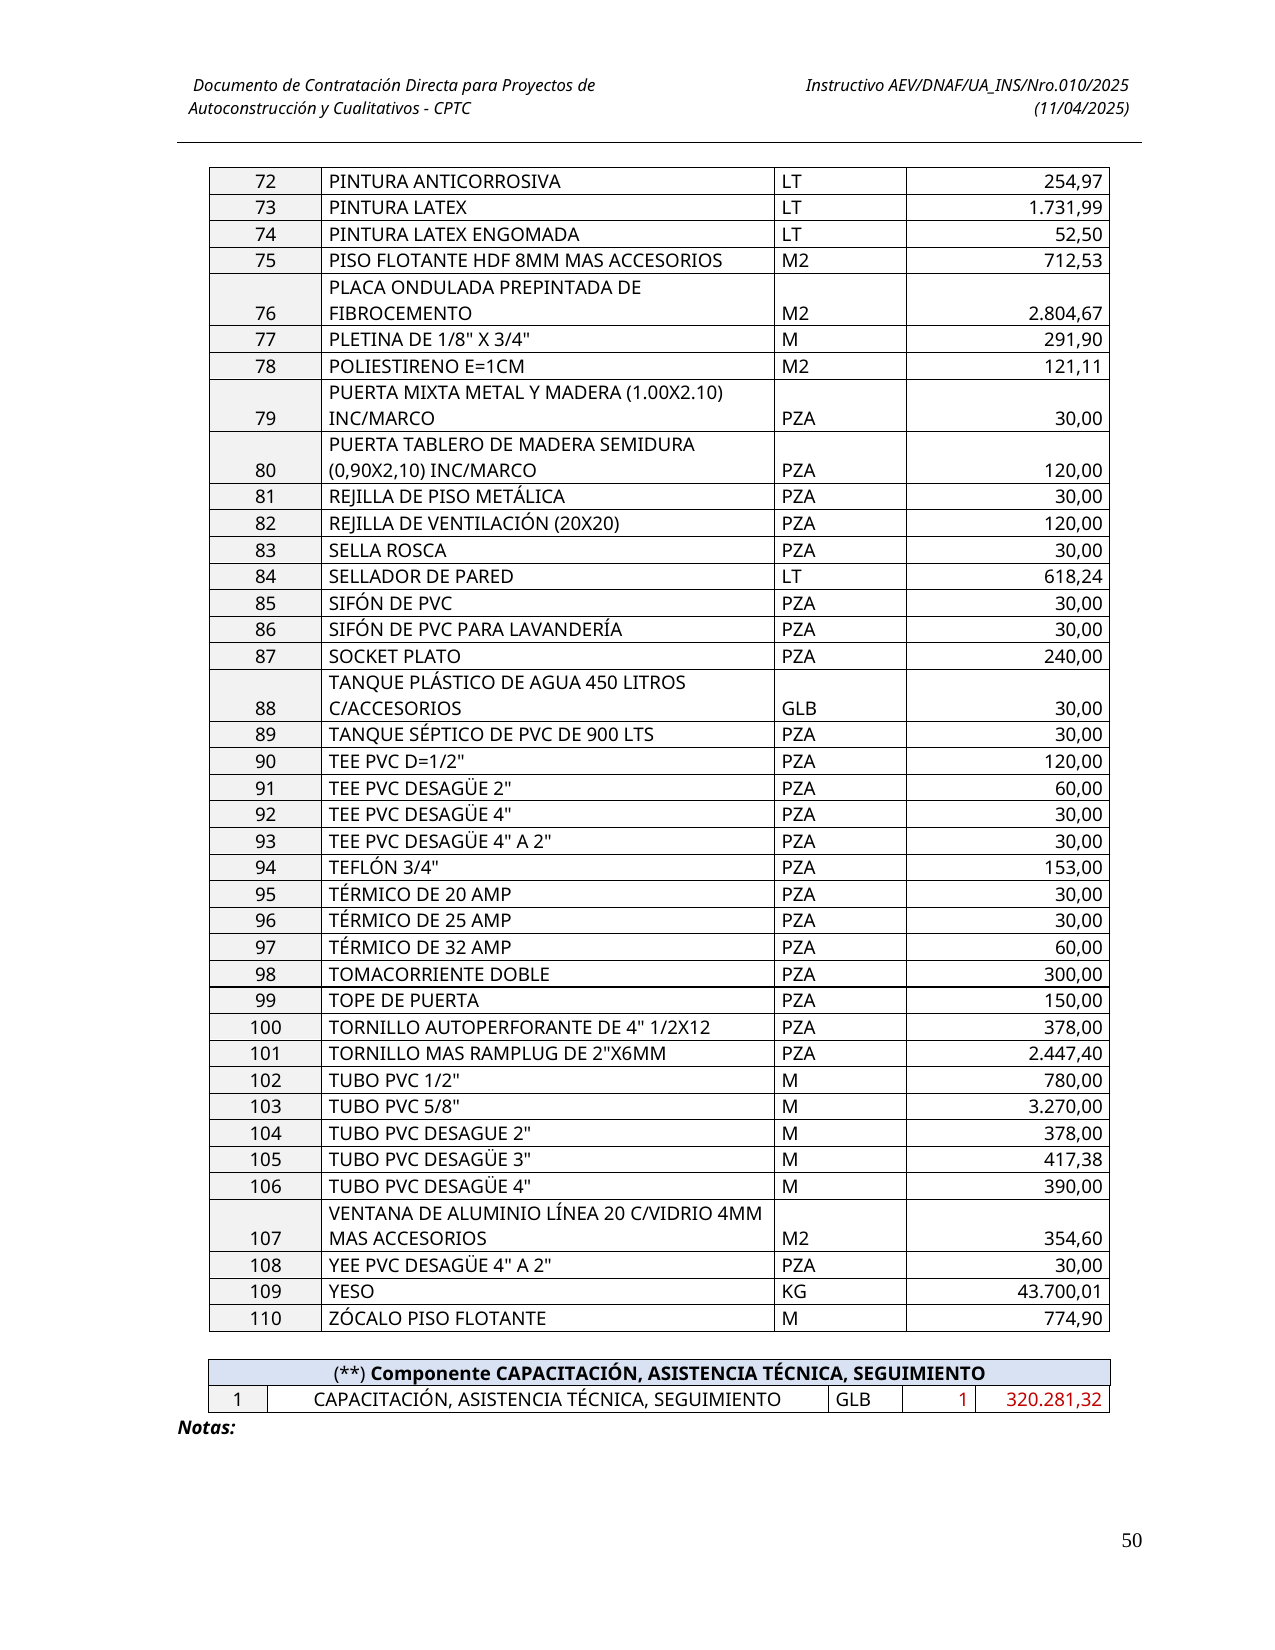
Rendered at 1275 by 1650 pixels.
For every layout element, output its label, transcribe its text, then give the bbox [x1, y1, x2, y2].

table_cell SELLA ROSCA [322, 537, 774, 562]
table_cell 82 [210, 510, 321, 536]
table_cell M [775, 1173, 906, 1199]
table_cell PZA [775, 484, 906, 509]
table_cell M [775, 1067, 906, 1093]
table_cell 103 [210, 1094, 321, 1119]
table_cell 30,00 [907, 828, 1109, 853]
table_cell PZA [775, 828, 906, 853]
table_cell 79 [210, 380, 321, 431]
table_cell 89 [210, 722, 321, 747]
table_cell PUERTA TABLERO DE MADERA SEMIDURA (0,90X2,10) INC/MARCO [322, 432, 774, 483]
table_cell 105 [210, 1147, 321, 1172]
table_cell 240,00 [907, 643, 1109, 669]
table_cell TUBO PVC DESAGÜE 3" [322, 1147, 774, 1172]
table_cell 106 [210, 1173, 321, 1199]
table_cell 30,00 [907, 881, 1109, 907]
table_cell 72 [210, 168, 321, 194]
table_cell TEE PVC D=1/2" [322, 748, 774, 774]
table_cell PZA [775, 908, 906, 933]
table_cell SELLADOR DE PARED [322, 564, 774, 589]
table_cell 1 [903, 1386, 975, 1412]
table_cell PINTURA LATEX ENGOMADA [322, 221, 774, 247]
table_cell 60,00 [907, 934, 1109, 960]
table_cell 101 [210, 1041, 321, 1066]
table_cell PZA [775, 775, 906, 800]
table_cell YEE PVC DESAGÜE 4" A 2" [322, 1252, 774, 1277]
table_cell TOMACORRIENTE DOBLE [322, 961, 774, 986]
table_cell 97 [210, 934, 321, 960]
table_cell REJILLA DE VENTILACIÓN (20X20) [322, 510, 774, 536]
table_cell PZA [775, 988, 906, 1013]
table_cell PZA [775, 855, 906, 880]
table_cell TÉRMICO DE 32 AMP [322, 934, 774, 960]
table_cell 120,00 [907, 748, 1109, 774]
table_cell PINTURA ANTICORROSIVA [322, 168, 774, 194]
table_cell PZA [775, 881, 906, 907]
table_cell 110 [210, 1305, 321, 1331]
table_cell M [775, 1305, 906, 1331]
table_cell 30,00 [907, 670, 1109, 721]
table_cell 378,00 [907, 1120, 1109, 1146]
table_cell PLACA ONDULADA PREPINTADA DE FIBROCEMENTO [322, 274, 774, 325]
table_cell POLIESTIRENO E=1CM [322, 353, 774, 378]
table_cell 390,00 [907, 1173, 1109, 1199]
table_cell 30,00 [907, 590, 1109, 616]
table_cell 300,00 [907, 961, 1109, 986]
table_cell PLETINA DE 1/8" X 3/4" [322, 326, 774, 352]
table_cell TANQUE SÉPTICO DE PVC DE 900 LTS [322, 722, 774, 747]
table_cell 76 [210, 274, 321, 325]
table_cell TEE PVC DESAGÜE 4" A 2" [322, 828, 774, 853]
table_cell 378,00 [907, 1014, 1109, 1039]
table_cell 84 [210, 564, 321, 589]
table_cell M2 [775, 1200, 906, 1251]
table_cell 153,00 [907, 855, 1109, 880]
table_cell PUERTA MIXTA METAL Y MADERA (1.00X2.10) INC/MARCO [322, 380, 774, 431]
table_cell 30,00 [907, 537, 1109, 562]
table_cell TUBO PVC DESAGÜE 4" [322, 1173, 774, 1199]
table_cell TUBO PVC 5/8" [322, 1094, 774, 1119]
table_cell TUBO PVC DESAGUE 2" [322, 1120, 774, 1146]
table_cell 354,60 [907, 1200, 1109, 1251]
table_cell LT [775, 221, 906, 247]
table_cell LT [775, 564, 906, 589]
table_cell 99 [210, 988, 321, 1013]
table_cell 96 [210, 908, 321, 933]
table_cell SIFÓN DE PVC [322, 590, 774, 616]
table_cell TOPE DE PUERTA [322, 988, 774, 1013]
table_cell 30,00 [907, 908, 1109, 933]
table_cell PZA [775, 643, 906, 669]
table_cell CAPACITACIÓN, ASISTENCIA TÉCNICA, SEGUIMIENTO [268, 1386, 828, 1412]
table_cell 120,00 [907, 432, 1109, 483]
table_cell TORNILLO MAS RAMPLUG DE 2"X6MM [322, 1041, 774, 1066]
table_cell 108 [210, 1252, 321, 1277]
table_cell 712,53 [907, 248, 1109, 273]
table_cell 91 [210, 775, 321, 800]
table_cell 86 [210, 617, 321, 642]
table_cell TORNILLO AUTOPERFORANTE DE 4" 1/2X12 [322, 1014, 774, 1039]
table_cell 254,97 [907, 168, 1109, 194]
table_cell M [775, 326, 906, 352]
table_cell 87 [210, 643, 321, 669]
table_cell 774,90 [907, 1305, 1109, 1331]
table_cell PZA [775, 617, 906, 642]
table_cell 60,00 [907, 775, 1109, 800]
table_cell 52,50 [907, 221, 1109, 247]
table_cell TEFLÓN 3/4" [322, 855, 774, 880]
table_cell LT [775, 195, 906, 220]
table_cell PZA [775, 722, 906, 747]
table_cell 92 [210, 801, 321, 827]
table_cell M2 [775, 248, 906, 273]
table_header (**) Componente CAPACITACIÓN, ASISTENCIA TÉCNICA, SEGUIMIENTO [209, 1360, 1110, 1385]
table_cell VENTANA DE ALUMINIO LÍNEA 20 C/VIDRIO 4MM MAS ACCESORIOS [322, 1200, 774, 1251]
table_cell 121,11 [907, 353, 1109, 378]
table_cell TÉRMICO DE 25 AMP [322, 908, 774, 933]
table_cell 43.700,01 [907, 1279, 1109, 1304]
table_cell M [775, 1094, 906, 1119]
table_cell PZA [775, 537, 906, 562]
table_cell 85 [210, 590, 321, 616]
table_cell PZA [775, 1252, 906, 1277]
table_cell TANQUE PLÁSTICO DE AGUA 450 LITROS C/ACCESORIOS [322, 670, 774, 721]
table_cell 75 [210, 248, 321, 273]
table_cell 780,00 [907, 1067, 1109, 1093]
table_cell PZA [775, 432, 906, 483]
table_cell YESO [322, 1279, 774, 1304]
table_cell 30,00 [907, 1252, 1109, 1277]
table_cell SIFÓN DE PVC PARA LAVANDERÍA [322, 617, 774, 642]
table_cell 78 [210, 353, 321, 378]
table_cell 104 [210, 1120, 321, 1146]
table_cell TUBO PVC 1/2" [322, 1067, 774, 1093]
table_cell 98 [210, 961, 321, 986]
table_cell 107 [210, 1200, 321, 1251]
table_cell PZA [775, 510, 906, 536]
table_cell M [775, 1147, 906, 1172]
table_cell PZA [775, 801, 906, 827]
table_cell REJILLA DE PISO METÁLICA [322, 484, 774, 509]
table_cell 618,24 [907, 564, 1109, 589]
table_cell TEE PVC DESAGÜE 4" [322, 801, 774, 827]
table_cell PINTURA LATEX [322, 195, 774, 220]
table_cell PZA [775, 380, 906, 431]
table_cell 2.804,67 [907, 274, 1109, 325]
table_cell 30,00 [907, 801, 1109, 827]
text Notas: [177, 1413, 1142, 1440]
table_cell 77 [210, 326, 321, 352]
table_cell 109 [210, 1279, 321, 1304]
table_cell PZA [775, 748, 906, 774]
table_cell 1 [209, 1386, 267, 1412]
table_cell M [775, 1120, 906, 1146]
table_cell 93 [210, 828, 321, 853]
table_cell PISO FLOTANTE HDF 8MM MAS ACCESORIOS [322, 248, 774, 273]
table_cell PZA [775, 961, 906, 986]
table_cell 102 [210, 1067, 321, 1093]
table_cell PZA [775, 590, 906, 616]
table_cell 291,90 [907, 326, 1109, 352]
table_cell KG [775, 1279, 906, 1304]
table_cell 1.731,99 [907, 195, 1109, 220]
table_cell 95 [210, 881, 321, 907]
table_cell M2 [775, 274, 906, 325]
table_cell 74 [210, 221, 321, 247]
table_cell 417,38 [907, 1147, 1109, 1172]
table_cell 90 [210, 748, 321, 774]
table_cell 81 [210, 484, 321, 509]
table_cell TÉRMICO DE 20 AMP [322, 881, 774, 907]
table_cell 30,00 [907, 484, 1109, 509]
table_cell 2.447,40 [907, 1041, 1109, 1066]
table_cell 120,00 [907, 510, 1109, 536]
table_cell 30,00 [907, 617, 1109, 642]
table_cell ZÓCALO PISO FLOTANTE [322, 1305, 774, 1331]
table_cell TEE PVC DESAGÜE 2" [322, 775, 774, 800]
table_cell 3.270,00 [907, 1094, 1109, 1119]
table_cell SOCKET PLATO [322, 643, 774, 669]
table_cell 73 [210, 195, 321, 220]
table_cell 83 [210, 537, 321, 562]
table_cell 100 [210, 1014, 321, 1039]
table_cell 30,00 [907, 722, 1109, 747]
table_cell 80 [210, 432, 321, 483]
table_cell GLB [775, 670, 906, 721]
table_cell 150,00 [907, 988, 1109, 1013]
table_cell LT [775, 168, 906, 194]
table_cell PZA [775, 934, 906, 960]
table_cell 320.281,32 [976, 1386, 1109, 1412]
table_cell 94 [210, 855, 321, 880]
table_cell 88 [210, 670, 321, 721]
table_cell PZA [775, 1014, 906, 1039]
table_cell M2 [775, 353, 906, 378]
table_cell 30,00 [907, 380, 1109, 431]
table_cell PZA [775, 1041, 906, 1066]
table_cell GLB [829, 1386, 902, 1412]
